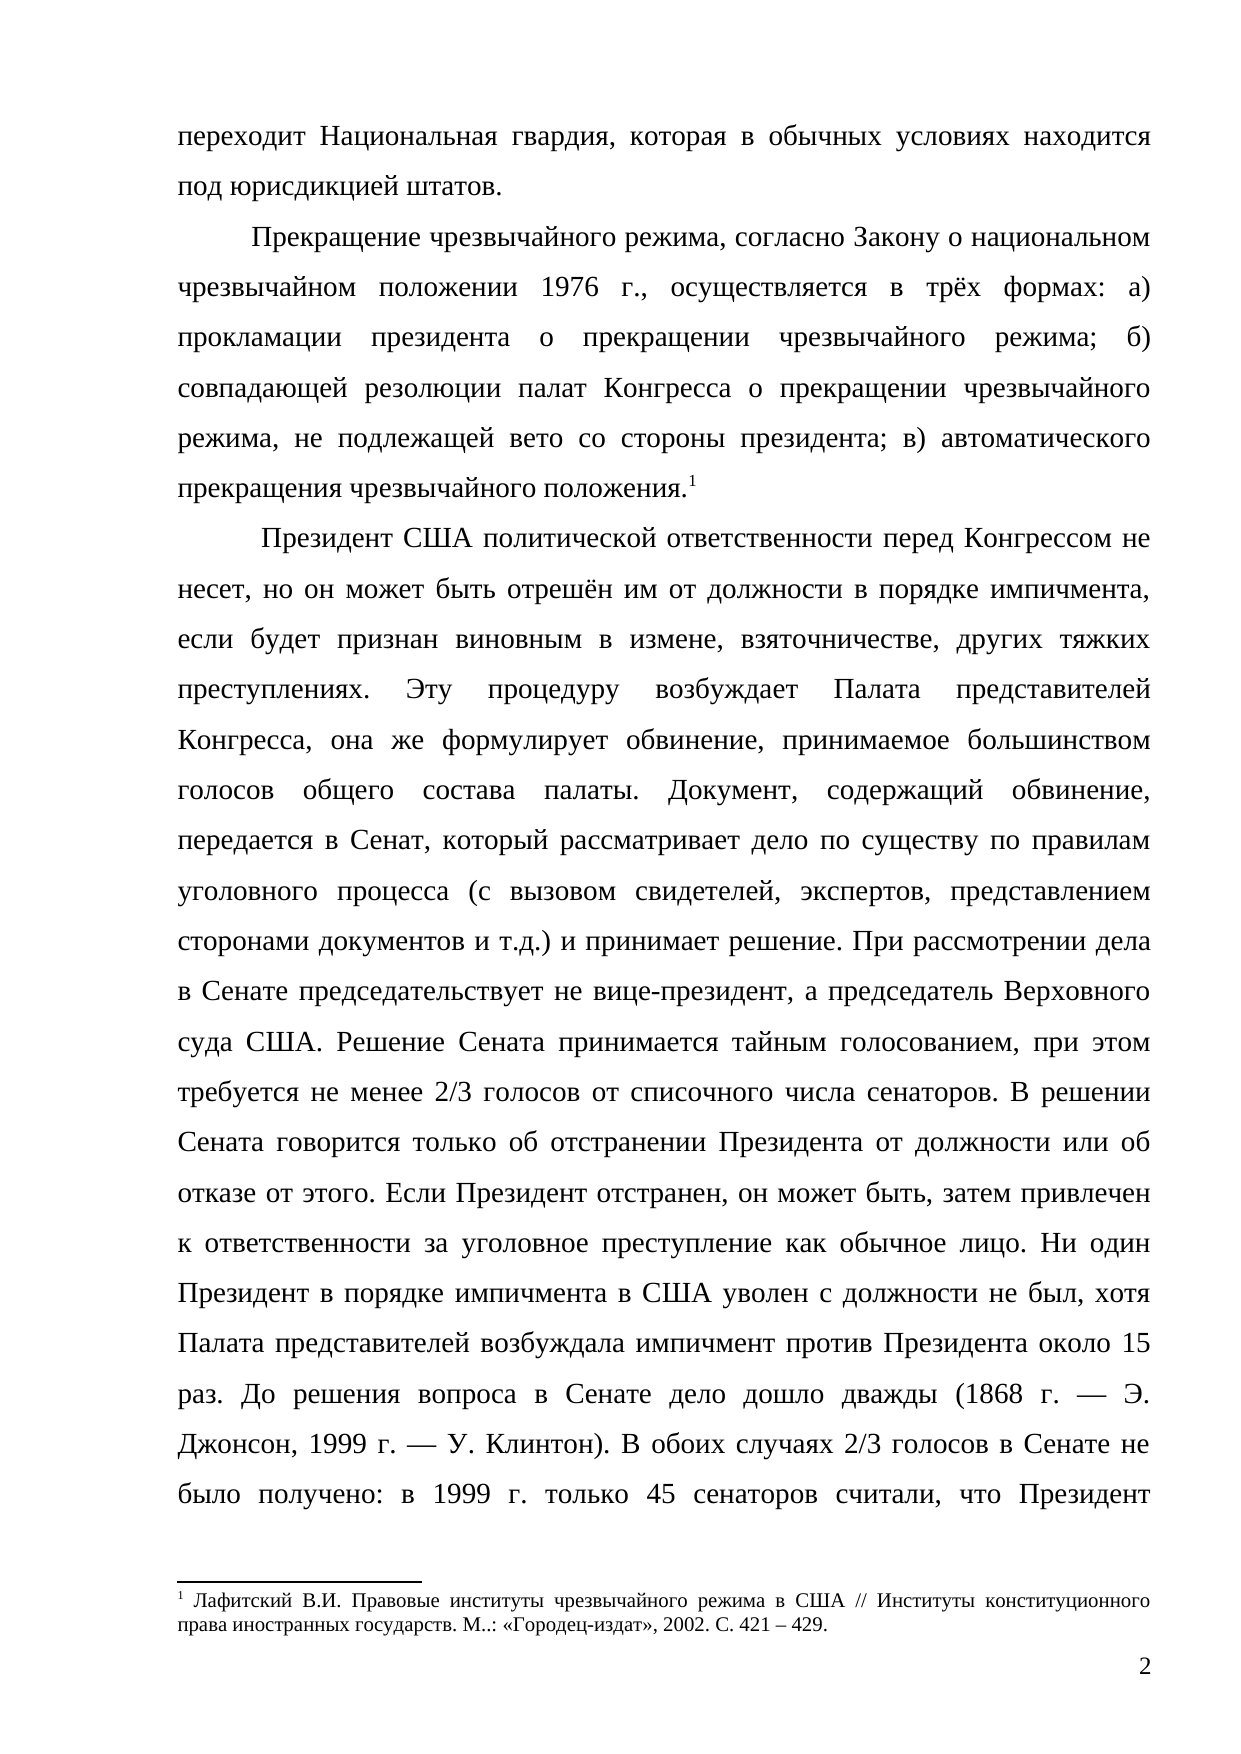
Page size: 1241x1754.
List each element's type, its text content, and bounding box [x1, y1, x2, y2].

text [177, 118, 1152, 202]
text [177, 521, 1152, 1510]
text Прекращение чрезвычайного режима, согласно Закону о национальном чрезвычайном положении 1976 г., осуществляется в трёх формах: а) прокламации президента о прекращении чрезвычайного режима; б) совпадающей резолюции палат Конгресса о прекращении чрезвычайного режима, не подлежащей вето со стороны президента; в) автоматического прекращения чрезвычайного положения. [177, 219, 1152, 504]
